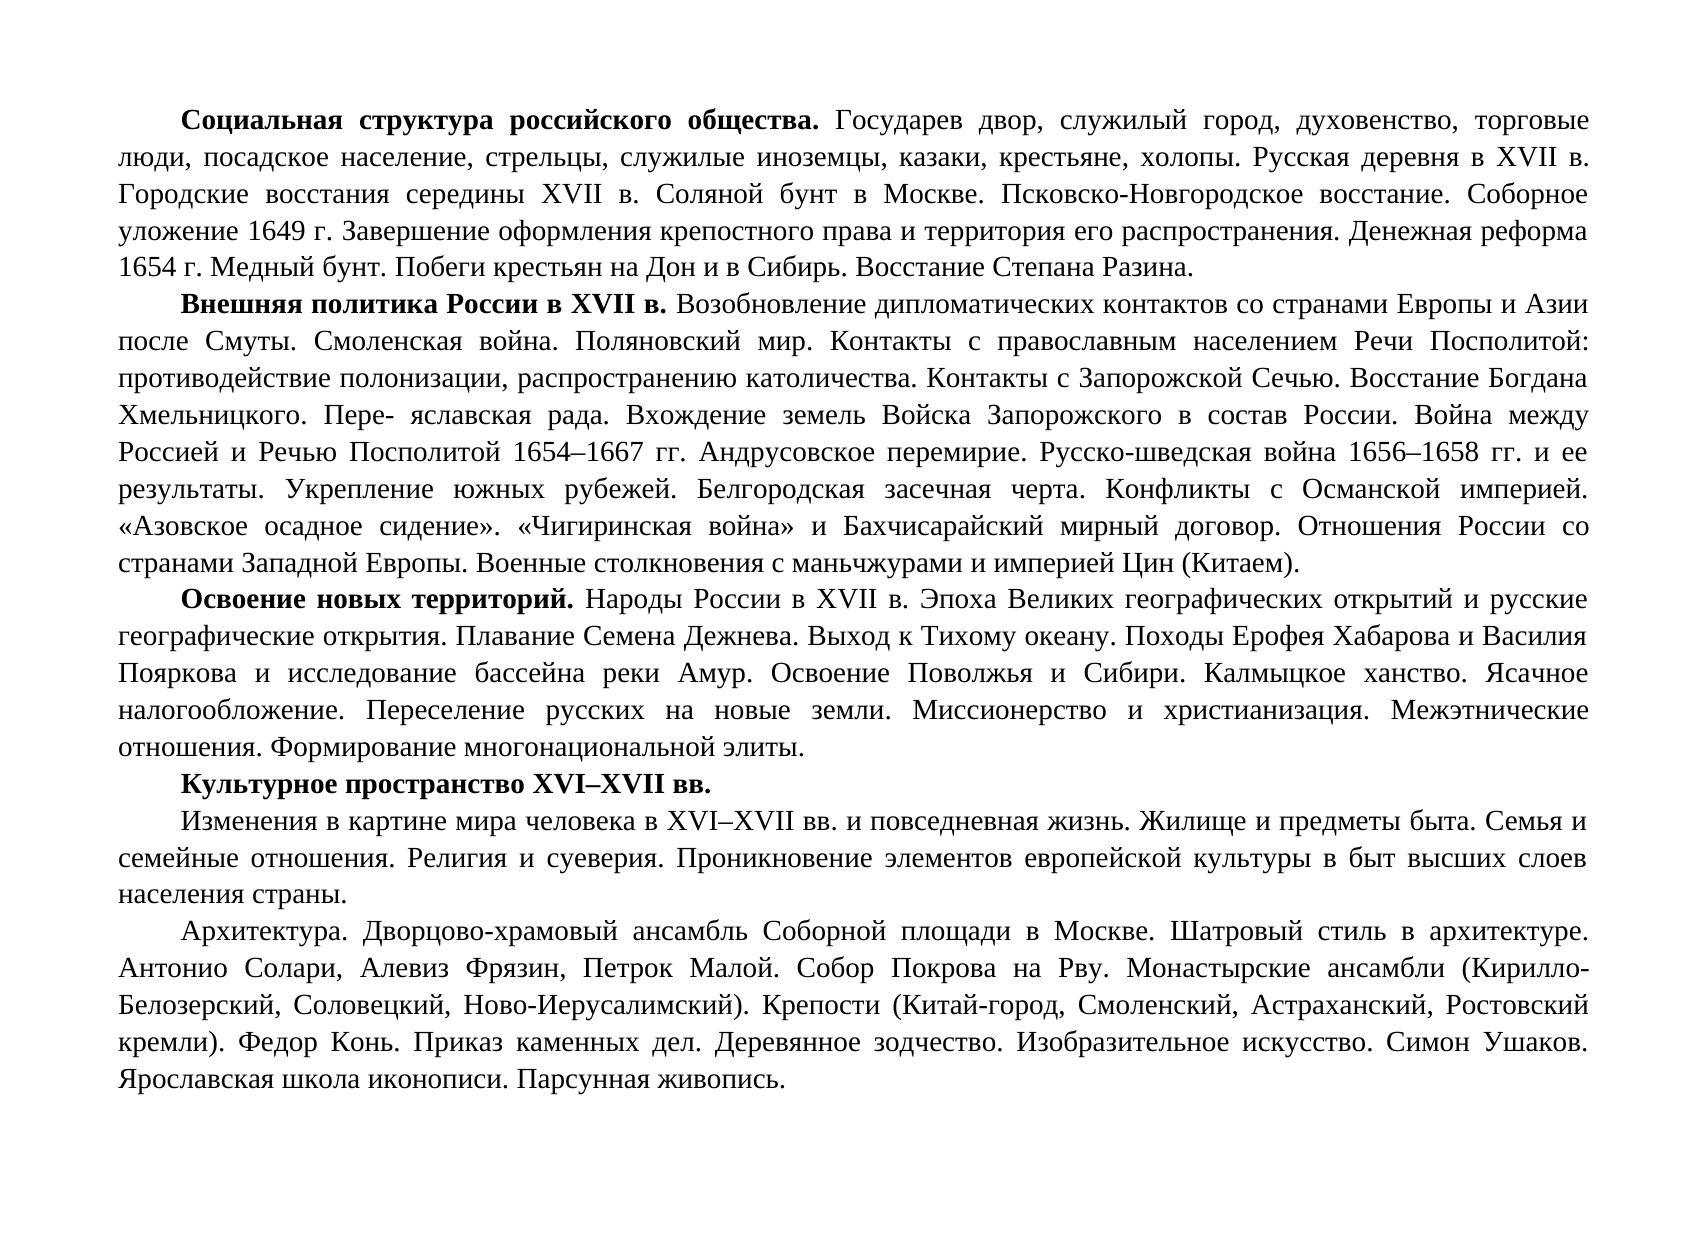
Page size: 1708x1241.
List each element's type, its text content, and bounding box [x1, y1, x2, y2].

text Изменения в картине мира человека в XVI–XVII вв. и повседневная жизнь. Жилище и предметы быта. Семья и семейные отношения. Религия и суеверия. Проникновение элементов европейской культуры в быт высших слоев населения страны. [118, 803, 1589, 910]
text Внешняя политика России в XVII в. Возобновление дипломатических контактов со странами Европы и Азии после Смуты. Смоленская война. Поляновский мир. Контакты с православным населением Речи Посполитой: противодействие полонизации, распространению католичества. Контакты с Запорожской Сечью. Восстание Богдана Хмельницкого. Пере- яславская рада. Вхождение земель Войска Запорожского в состав России. Война между Россией и Речью Посполитой 1654–1667 гг. Андрусовское перемирие. Русско-шведская война 1656–1658 гг. и ее результаты. Укрепление южных рубежей. Белгородская засечная черта. Конфликты с Османской империей. «Азовское осадное сидение». «Чигиринская война» и Бахчисарайский мирный договор. Отношения России со странами Западной Европы. Военные столкновения с маньчжурами и империей Цин (Китаем). [118, 287, 1589, 578]
subtitle Культурное пространство XVI–XVII вв. [181, 766, 1630, 800]
text Архитектура. Дворцово-храмовый ансамбль Соборной площади в Москве. Шатровый стиль в архитектуре. Антонио Солари, Алевиз Фрязин, Петрок Малой. Собор Покрова на Рву. Монастырские ансамбли (Кирилло- Белозерский, Соловецкий, Ново-Иерусалимский). Крепости (Китай-город, Смоленский, Астраханский, Ростовский кремли). Федор Конь. Приказ каменных дел. Деревянное зодчество. Изобразительное искусство. Симон Ушаков. Ярославская школа иконописи. Парсунная живопись. [118, 913, 1590, 1094]
text Освоение новых территорий. Народы России в XVII в. Эпоха Великих географических открытий и русские географические открытия. Плавание Семена Дежнева. Выход к Тихому океану. Походы Ерофея Хабарова и Василия Пояркова и исследование бассейна реки Амур. Освоение Поволжья и Сибири. Калмыцкое ханство. Ясачное налогообложение. Переселение русских на новые земли. Миссионерство и христианизация. Межэтнические отношения. Формирование многонациональной элиты. [118, 582, 1589, 763]
text Социальная структура российского общества. Государев двор, служилый город, духовенство, торговые люди, посадское население, стрельцы, служилые иноземцы, казаки, крестьяне, холопы. Русская деревня в XVII в. Городские восстания середины XVII в. Соляной бунт в Москве. Псковско-Новгородское восстание. Соборное уложение 1649 г. Завершение оформления крепостного права и территория его распространения. Денежная реформа 1654 г. Медный бунт. Побеги крестьян на Дон и в Сибирь. Восстание Степана Разина. [118, 102, 1589, 283]
